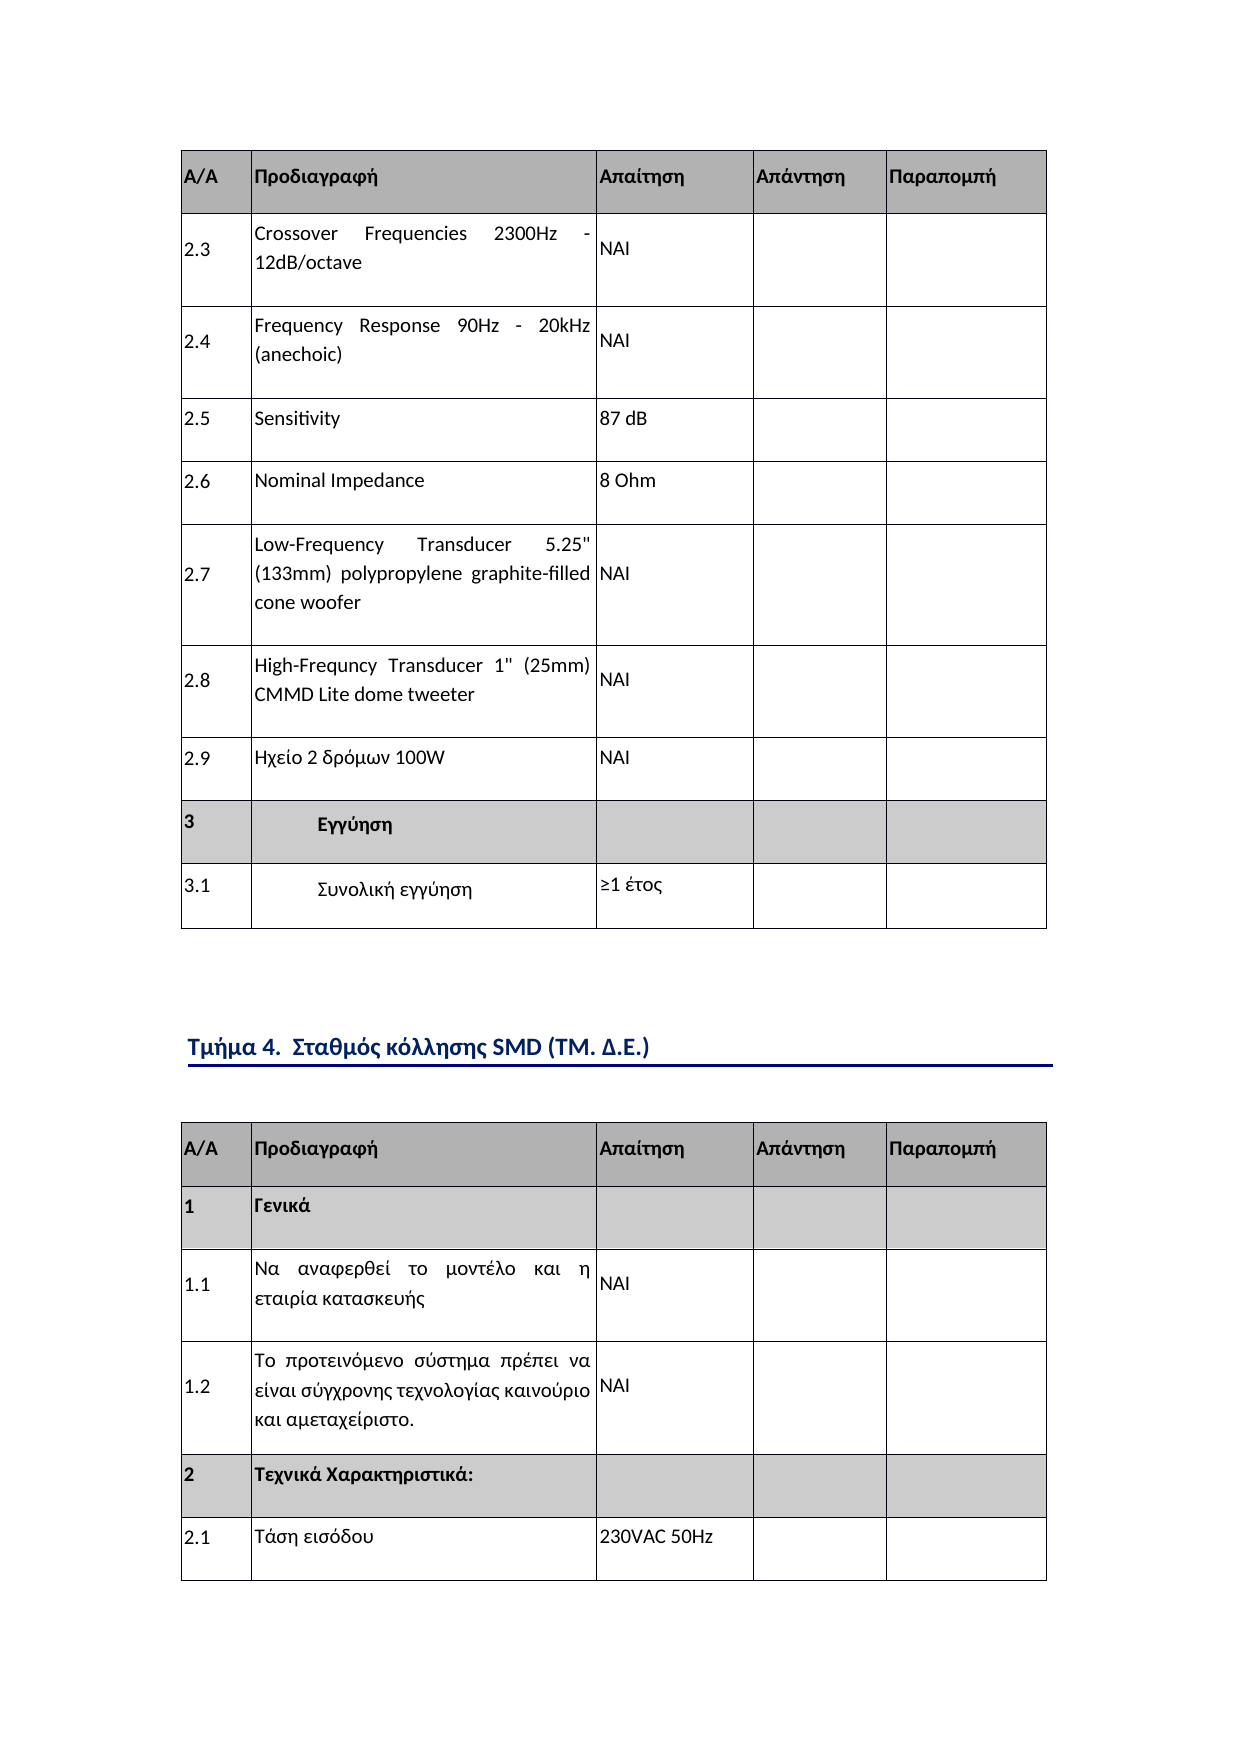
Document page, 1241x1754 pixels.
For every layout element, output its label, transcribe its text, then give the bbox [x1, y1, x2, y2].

table_cell 3.1 [182, 864, 251, 928]
table_cell Sensitivity [252, 399, 596, 461]
table_cell 2.1 [182, 1518, 251, 1580]
table_cell [887, 307, 1046, 398]
table_cell [887, 738, 1046, 800]
table_cell [754, 1187, 886, 1248]
table_cell 2.3 [182, 214, 251, 306]
table_cell [887, 646, 1046, 737]
table_cell Τάση εισόδου [252, 1518, 596, 1580]
table_cell Συνολική εγγύηση [252, 864, 596, 928]
table_cell [887, 462, 1046, 524]
table_cell 1 [182, 1187, 251, 1248]
table_cell [754, 738, 886, 800]
table_header Προδιαγραφή [252, 1123, 596, 1186]
table_cell Low-Frequency Transducer 5.25" (133mm) polypropylene graphite-filled cone woofer [252, 525, 596, 645]
table_cell [754, 307, 886, 398]
table_cell 2.9 [182, 738, 251, 800]
table_cell [887, 801, 1046, 863]
table_cell Γενικά [252, 1187, 596, 1248]
table_cell [597, 1455, 753, 1517]
table_header Α/Α [182, 151, 251, 213]
table_cell [754, 214, 886, 306]
table_cell 8 Ohm [597, 462, 753, 524]
table_cell [887, 1455, 1046, 1517]
table_cell Nominal Impedance [252, 462, 596, 524]
table_cell Τεχνικά Χαρακτηριστικά: [252, 1455, 596, 1517]
table_cell [754, 646, 886, 737]
table_cell 2.4 [182, 307, 251, 398]
table_cell 2.6 [182, 462, 251, 524]
table_cell [887, 1518, 1046, 1580]
table_cell 1.1 [182, 1250, 251, 1341]
table_cell ΝΑΙ [597, 525, 753, 645]
table_header Παραπομπή [887, 151, 1046, 213]
table_cell [887, 399, 1046, 461]
table_header Απαίτηση [597, 151, 753, 213]
table_cell [887, 864, 1046, 928]
subtitle Τμήμα 4. Σταθμός κόλλησης SMD (ΤΜ. Δ.Ε.) [187, 1031, 1053, 1067]
table_cell 2.8 [182, 646, 251, 737]
table_cell [754, 1342, 886, 1454]
table_cell [754, 1455, 886, 1517]
table_header Α/Α [182, 1123, 251, 1186]
table_cell Crossover Frequencies 2300Hz - 12dB/octave [252, 214, 596, 306]
table_cell ΝΑΙ [597, 307, 753, 398]
table_cell [754, 1518, 886, 1580]
table_header Απάντηση [754, 151, 886, 213]
table_cell High-Frequncy Transducer 1" (25mm) CMMD Lite dome tweeter [252, 646, 596, 737]
table_header Παραπομπή [887, 1123, 1046, 1186]
table_cell ≥1 έτος [597, 864, 753, 928]
table_cell [887, 525, 1046, 645]
table_cell [887, 1342, 1046, 1454]
table_header Απάντηση [754, 1123, 886, 1186]
table_cell Frequency Response 90Hz - 20kHz (anechoic) [252, 307, 596, 398]
table_cell [597, 1187, 753, 1248]
table_cell [754, 801, 886, 863]
table_header Απαίτηση [597, 1123, 753, 1186]
table_cell [754, 462, 886, 524]
table_cell [754, 1250, 886, 1341]
table_cell 2.7 [182, 525, 251, 645]
table_cell [887, 1250, 1046, 1341]
table_cell [754, 399, 886, 461]
table_cell [887, 214, 1046, 306]
table_cell Ηχείο 2 δρόμων 100W [252, 738, 596, 800]
table_cell ΝΑΙ [597, 1250, 753, 1341]
table_cell 3 [182, 801, 251, 863]
table_cell [754, 525, 886, 645]
table_cell Το προτεινόμενο σύστημα πρέπει να είναι σύγχρονης τεχνολογίας καινούριο και αμεταχείριστο. [252, 1342, 596, 1454]
table_cell 230VAC 50Hz [597, 1518, 753, 1580]
table_header Προδιαγραφή [252, 151, 596, 213]
table_cell ΝΑΙ [597, 1342, 753, 1454]
table_cell 2.5 [182, 399, 251, 461]
table_cell Να αναφερθεί το μοντέλο και η εταιρία κατασκευής [252, 1250, 596, 1341]
table_cell [597, 801, 753, 863]
table_cell Εγγύηση [252, 801, 596, 863]
table_cell 87 dB [597, 399, 753, 461]
table_cell 1.2 [182, 1342, 251, 1454]
table_cell 2 [182, 1455, 251, 1517]
table_cell [754, 864, 886, 928]
table_cell ΝΑΙ [597, 214, 753, 306]
table_cell ΝΑΙ [597, 738, 753, 800]
table_cell [887, 1187, 1046, 1248]
table_cell ΝΑΙ [597, 646, 753, 737]
